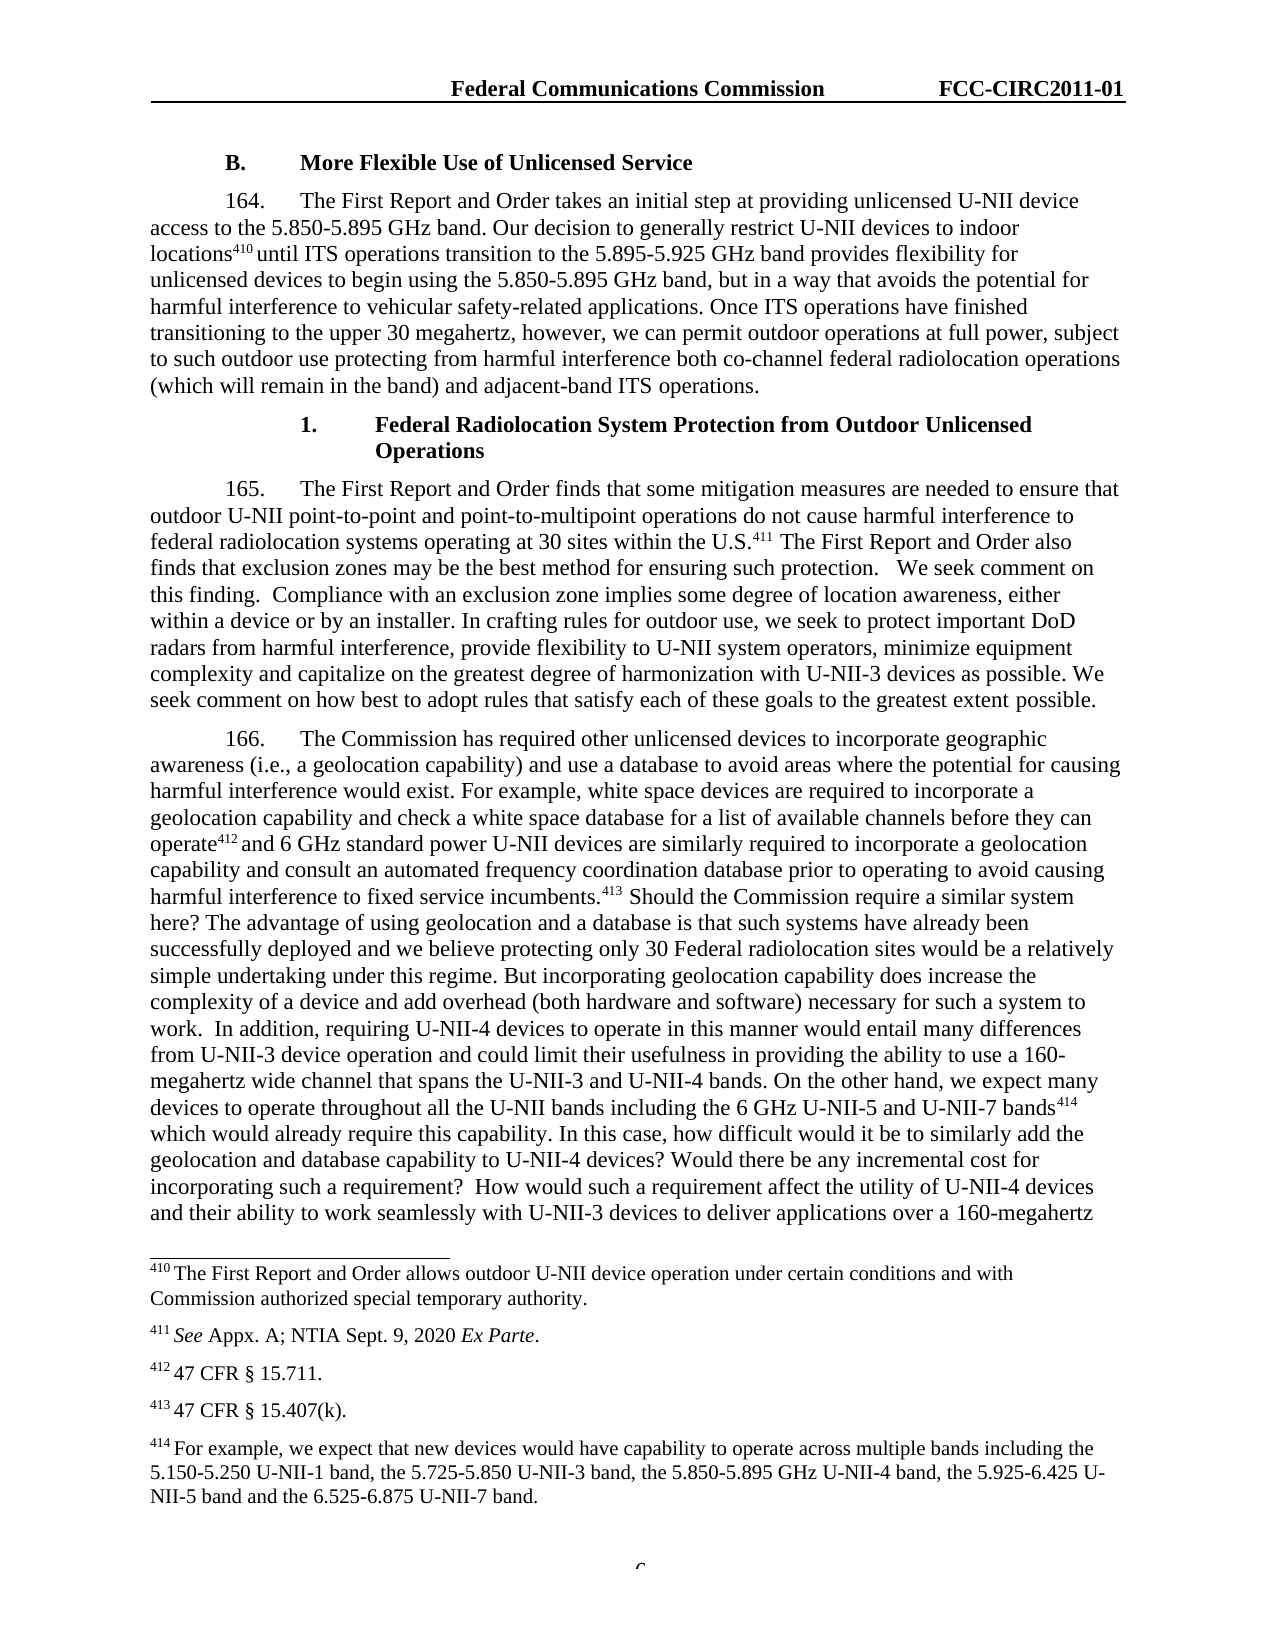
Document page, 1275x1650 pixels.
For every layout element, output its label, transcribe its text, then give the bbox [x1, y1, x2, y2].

subtitle 1. Federal Radiolocation System Protection from Outdoor Unlicensed Operations [300, 411, 1032, 463]
list The Commission has required other unlicensed devices to incorporate geographic awareness (i.e., a geolocation capability) and use a database to avoid areas where the potential for causing harmful interference would exist. For example, white space devices are required to incorporate a geolocation capability and check a white space database for a list of available channels before they can operate412 and 6 GHz standard power U-NII devices are similarly required to incorporate a geolocation capability and consult an automated frequency coordination database prior to operating to avoid causing harmful interference to fixed service incumbents.413 Should the Commission require a similar system here? The advantage of using geolocation and a database is that such systems have already been successfully deployed and we believe protecting only 30 Federal radiolocation sites would be a relatively simple undertaking under this regime. But incorporating geolocation capability does increase the complexity of a device and add overhead (both hardware and software) necessary for such a system to work. In addition, requiring U-NII-4 devices to operate in this manner would entail many differences from U-NII-3 device operation and could limit their usefulness in providing the ability to use a 160- megahertz wide channel that spans the U-NII-3 and U-NII-4 bands. On the other hand, we expect many devices to operate throughout all the U-NII bands including the 6 GHz U-NII-5 and U-NII-7 bands414 which would already require this capability. In this case, how difficult would it be to similarly add the geolocation and database capability to U-NII-4 devices? Would there be any incremental cost for incorporating such a requirement? How would such a requirement affect the utility of U-NII-4 devices and their ability to work seamlessly with U-NII-3 devices to deliver applications over a 160-megahertz [150, 725, 1122, 1225]
text 412 47 CFR § 15.711. [150, 1359, 1137, 1385]
text 410 The First Report and Order allows outdoor U-NII device operation under certain conditions and with Commission authorized special temporary authority. [150, 1260, 1109, 1309]
text 414 For example, we expect that new devices would have capability to operate across multiple bands including the 5.150-5.250 U-NII-1 band, the 5.725-5.850 U-NII-3 band, the 5.850-5.895 GHz U-NII-4 band, the 5.925-6.425 U- [150, 1434, 1106, 1484]
text NII-5 band and the 6.525-6.875 U-NII-7 band. [150, 1484, 1137, 1508]
list The First Report and Order finds that some mitigation measures are needed to ensure that outdoor U-NII point-to-point and point-to-multipoint operations do not cause harmful interference to federal radiolocation systems operating at 30 sites within the U.S.411 The First Report and Order also finds that exclusion zones may be the best method for ensuring such protection. We seek comment on this finding. Compliance with an exclusion zone implies some degree of location awareness, either within a device or by an installer. In crafting rules for outdoor use, we seek to protect important DoD radars from harmful interference, provide flexibility to U-NII system operators, minimize equipment complexity and capitalize on the greatest degree of harmonization with U-NII-3 devices as possible. We seek comment on how best to adopt rules that satisfy each of these goals to the greatest extent possible. [150, 475, 1120, 713]
list The First Report and Order takes an initial step at providing unlicensed U-NII device access to the 5.850-5.895 GHz band. Our decision to generally restrict U-NII devices to indoor locations410 until ITS operations transition to the 5.895-5.925 GHz band provides flexibility for unlicensed devices to begin using the 5.850-5.895 GHz band, but in a way that avoids the potential for harmful interference to vehicular safety-related applications. Once ITS operations have finished transitioning to the upper 30 megahertz, however, we can permit outdoor operations at full power, subject to such outdoor use protecting from harmful interference both co-channel federal radiolocation operations (which will remain in the band) and adjacent-band ITS operations. [150, 187, 1121, 398]
subtitle More Flexible Use of Unlicensed Service [225, 149, 1137, 175]
text 413 47 CFR § 15.407(k). [150, 1397, 1137, 1422]
text 411 See Appx. A; NTIA Sept. 9, 2020 Ex Parte. [150, 1321, 1137, 1347]
